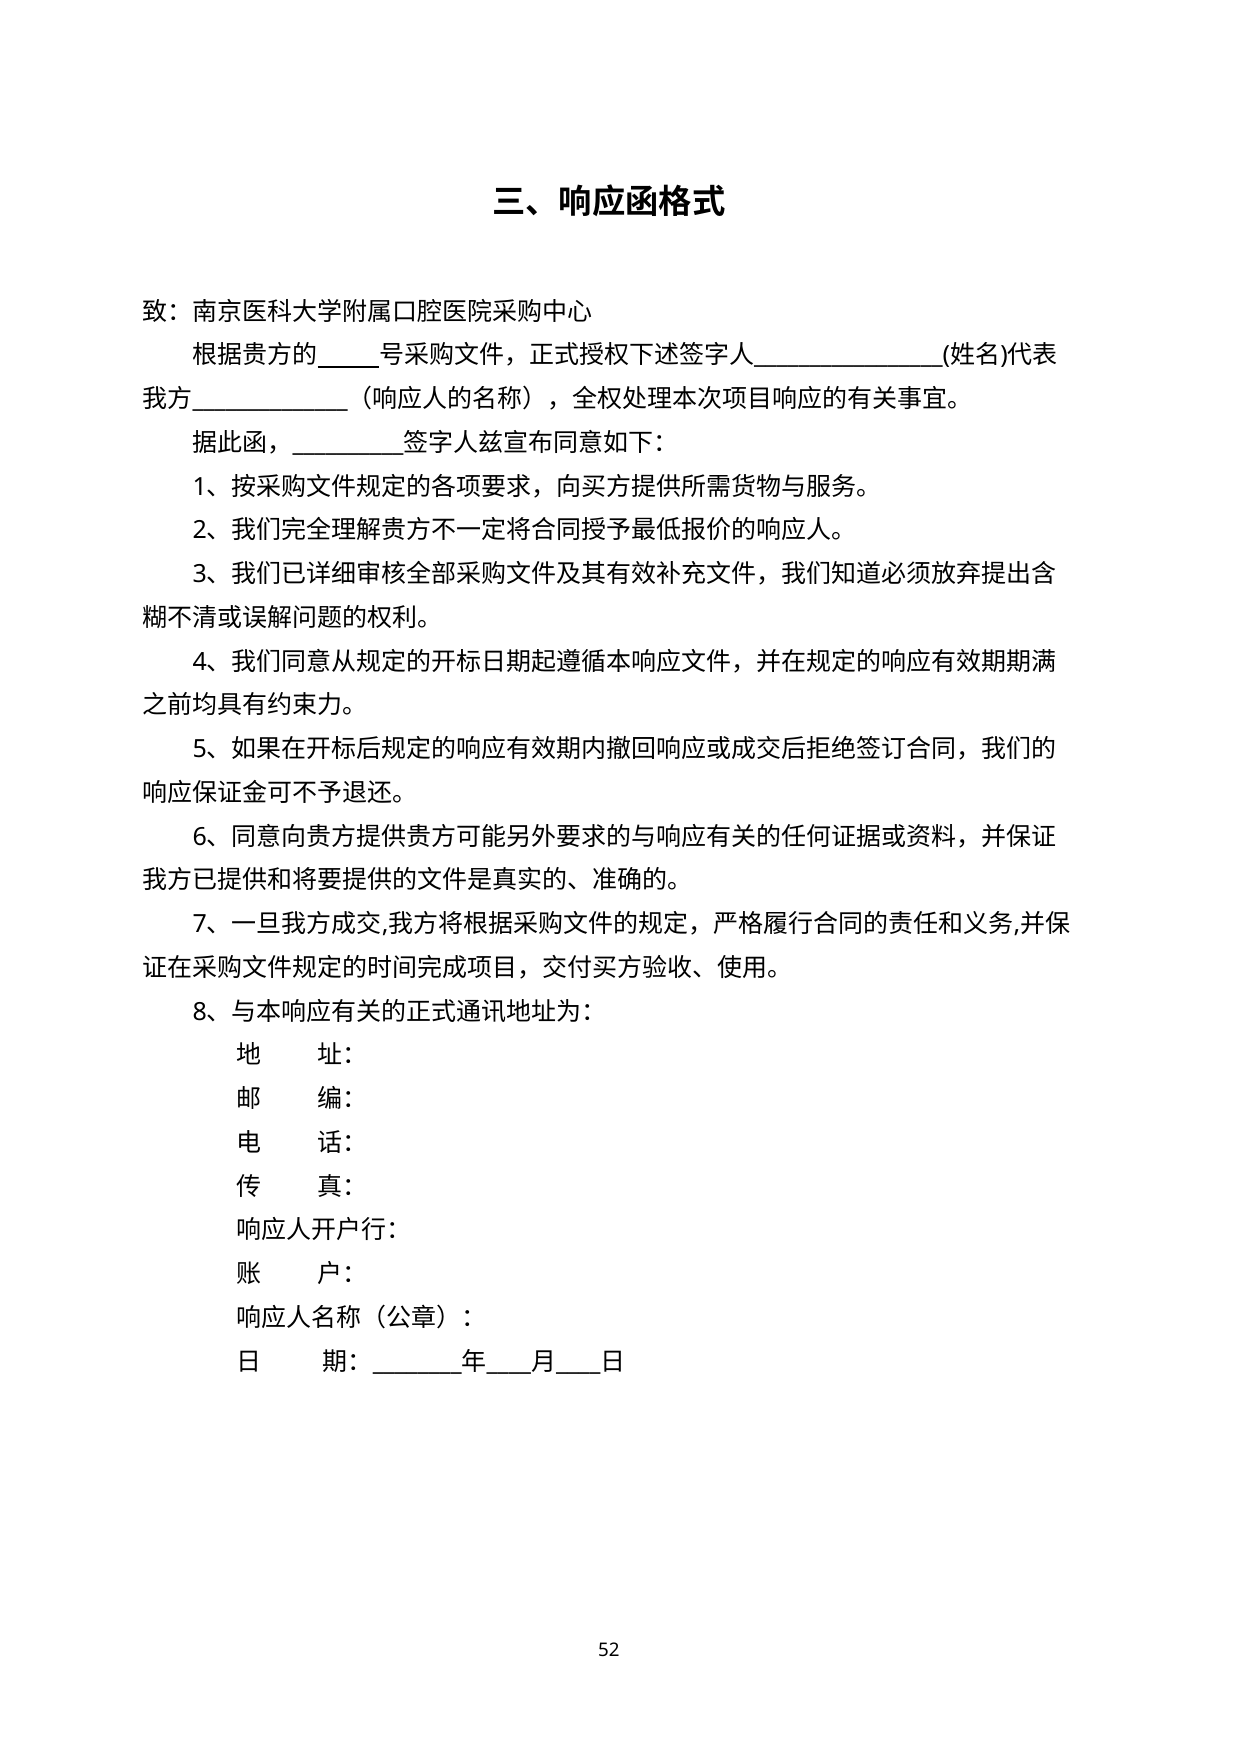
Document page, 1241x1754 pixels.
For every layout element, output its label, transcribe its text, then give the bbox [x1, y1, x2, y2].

text 4、我们同意从规定的开标日期起遵循本响应文件，并在规定的响应有效期期满之前均具有约束力。 [142, 635, 1075, 723]
text 致：南京医科大学附属口腔医院采购中心 [142, 285, 1075, 329]
text 地 址： [186, 1029, 1075, 1073]
text 传 真： [186, 1160, 1075, 1204]
text 6、同意向贵方提供贵方可能另外要求的与响应有关的任何证据或资料，并保证我方已提供和将要提供的文件是真实的、准确的。 [142, 810, 1075, 898]
text 5、如果在开标后规定的响应有效期内撤回响应或成交后拒绝签订合同，我们的响应保证金可不予退还。 [142, 723, 1075, 810]
text 响应人名称（公章）： [186, 1291, 1075, 1335]
text 电 话： [186, 1116, 1075, 1160]
text 根据贵方的 号采购文件，正式授权下述签字人_________________(姓名)代表我方______________（响应人的名称），全权处理本次项目响应的有关事宜。 [142, 329, 1075, 416]
text 三、响应函格式 [142, 175, 1075, 223]
text 账 户： [186, 1248, 1075, 1291]
text 日 期：________年____月____日 [186, 1335, 1075, 1379]
text 邮 编： [186, 1073, 1075, 1116]
text 响应人开户行： [186, 1204, 1075, 1248]
text 3、我们已详细审核全部采购文件及其有效补充文件，我们知道必须放弃提出含糊不清或误解问题的权利。 [142, 548, 1075, 635]
text 7、一旦我方成交,我方将根据采购文件的规定，严格履行合同的责任和义务,并保证在采购文件规定的时间完成项目，交付买方验收、使用。 [142, 898, 1075, 985]
text 8、与本响应有关的正式通讯地址为： [142, 985, 1075, 1029]
text 据此函，__________签字人兹宣布同意如下： [142, 416, 1075, 460]
text 2、我们完全理解贵方不一定将合同授予最低报价的响应人。 [142, 504, 1075, 548]
text 1、按采购文件规定的各项要求，向买方提供所需货物与服务。 [142, 460, 1075, 504]
